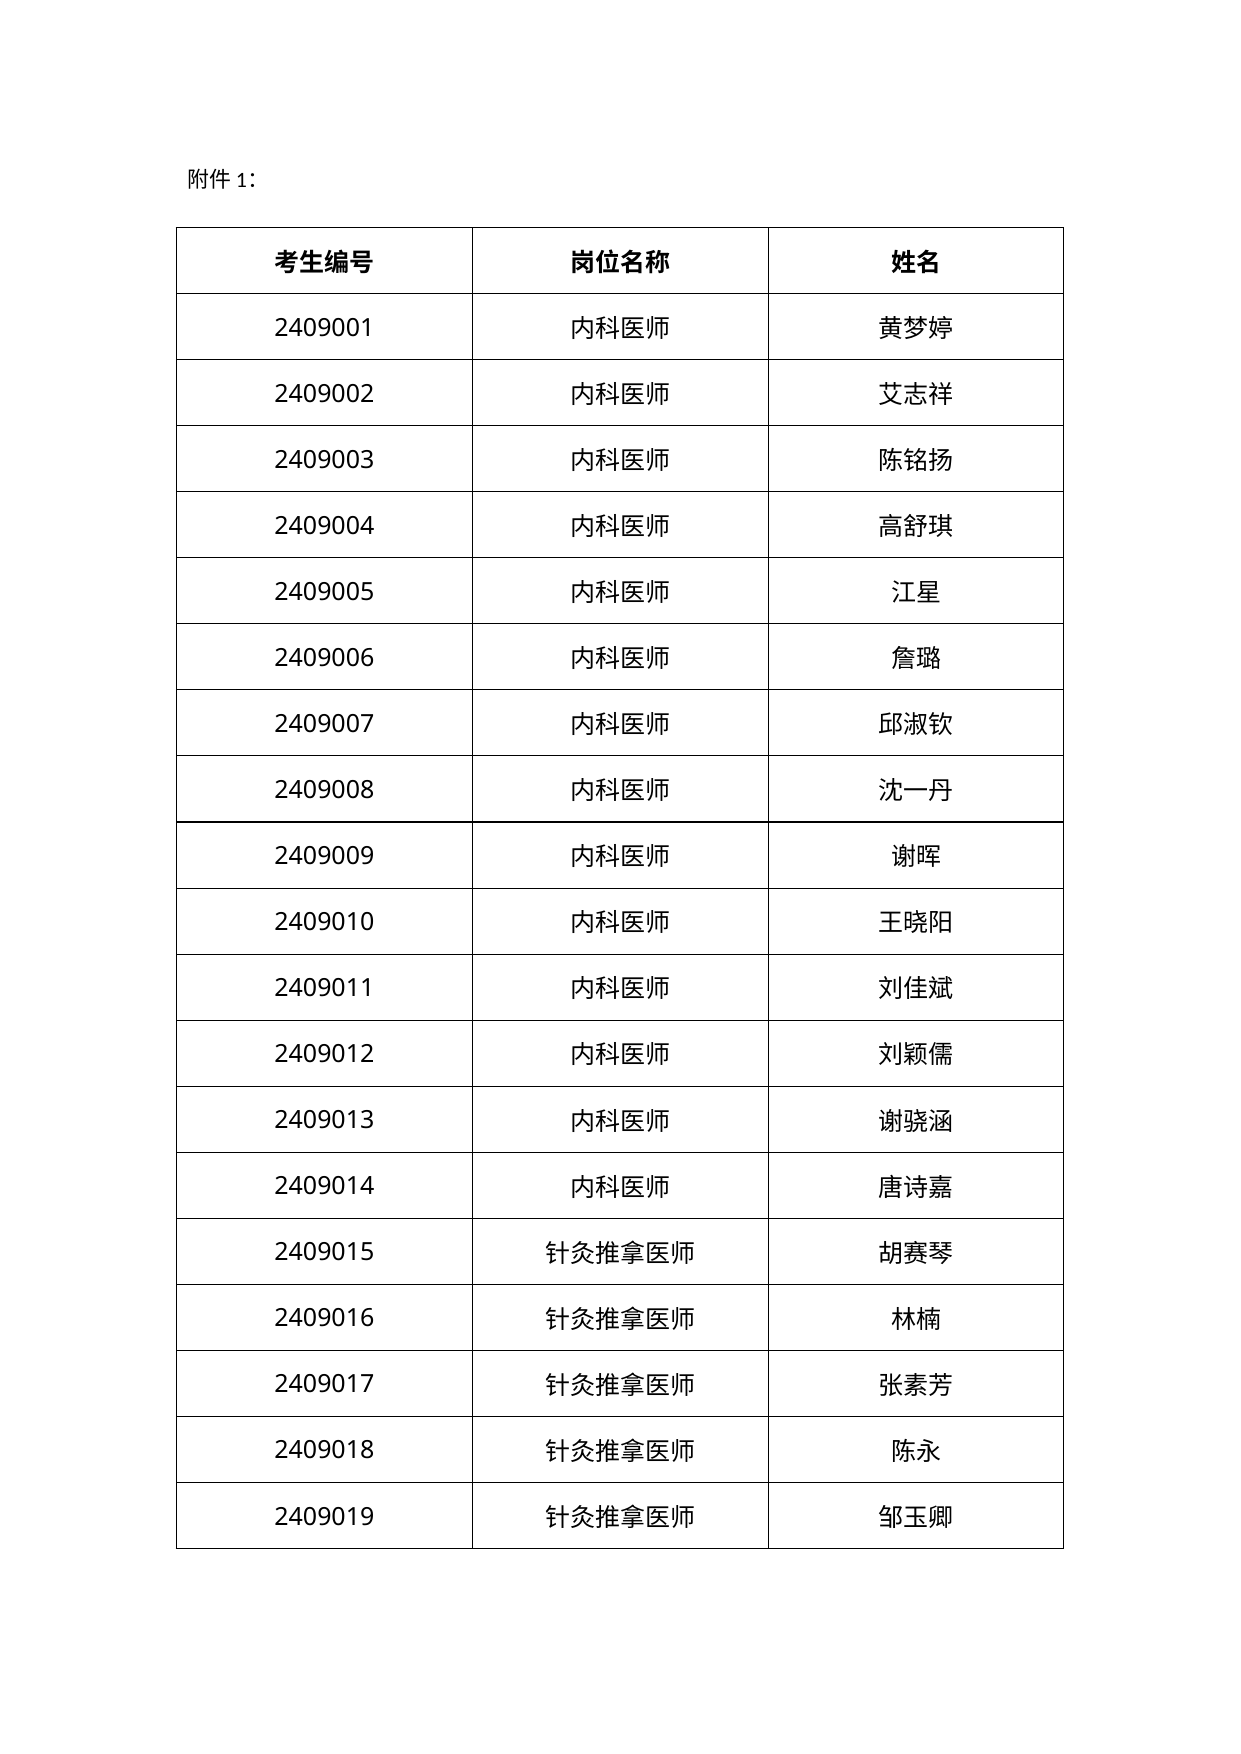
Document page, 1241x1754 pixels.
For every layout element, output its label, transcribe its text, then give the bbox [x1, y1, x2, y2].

table_cell 内科医师 [473, 1153, 768, 1218]
table_cell 刘颖儒 [769, 1021, 1063, 1086]
table_cell 王晓阳 [769, 889, 1063, 953]
table_cell 2409011 [177, 955, 472, 1019]
table_cell 2409007 [177, 690, 472, 755]
table_cell 内科医师 [473, 1087, 768, 1152]
table_cell 内科医师 [473, 823, 768, 887]
table_cell 2409008 [177, 756, 472, 821]
table_cell 2409010 [177, 889, 472, 953]
table_cell 2409003 [177, 426, 472, 491]
table_cell 张素芳 [769, 1351, 1063, 1416]
table_header 岗位名称 [473, 228, 768, 293]
table_cell 黄梦婷 [769, 294, 1063, 359]
table_cell 内科医师 [473, 955, 768, 1019]
table_cell 内科医师 [473, 756, 768, 821]
table_cell 内科医师 [473, 690, 768, 755]
table_cell 2409006 [177, 624, 472, 689]
table_cell 针灸推拿医师 [473, 1285, 768, 1350]
table_cell 陈永 [769, 1417, 1063, 1482]
table_cell 江星 [769, 558, 1063, 623]
table_cell 2409002 [177, 360, 472, 425]
table_cell 内科医师 [473, 426, 768, 491]
table_cell 内科医师 [473, 360, 768, 425]
table_cell 邹玉卿 [769, 1483, 1063, 1548]
table_cell 高舒琪 [769, 492, 1063, 557]
table_cell 2409012 [177, 1021, 472, 1086]
table_cell 针灸推拿医师 [473, 1483, 768, 1548]
table_header 考生编号 [177, 228, 472, 293]
table_cell 谢晖 [769, 823, 1063, 887]
table_cell 内科医师 [473, 492, 768, 557]
text 附件1： [187, 162, 1053, 227]
table_cell 内科医师 [473, 889, 768, 953]
table_header 姓名 [769, 228, 1063, 293]
table_cell 2409014 [177, 1153, 472, 1218]
table_cell 沈一丹 [769, 756, 1063, 821]
table_cell 内科医师 [473, 1021, 768, 1086]
table_cell 胡赛琴 [769, 1219, 1063, 1284]
table_cell 2409018 [177, 1417, 472, 1482]
table_cell 陈铭扬 [769, 426, 1063, 491]
table_cell 2409016 [177, 1285, 472, 1350]
table_cell 邱淑钦 [769, 690, 1063, 755]
table_cell 内科医师 [473, 294, 768, 359]
table_cell 针灸推拿医师 [473, 1417, 768, 1482]
table_cell 2409015 [177, 1219, 472, 1284]
table_cell 2409001 [177, 294, 472, 359]
table_cell 艾志祥 [769, 360, 1063, 425]
table_cell 2409013 [177, 1087, 472, 1152]
table_cell 内科医师 [473, 624, 768, 689]
table_cell 2409009 [177, 823, 472, 887]
table_cell 詹璐 [769, 624, 1063, 689]
table_cell 内科医师 [473, 558, 768, 623]
table_cell 唐诗嘉 [769, 1153, 1063, 1218]
table_cell 谢骁涵 [769, 1087, 1063, 1152]
table_cell 刘佳斌 [769, 955, 1063, 1019]
table_cell 针灸推拿医师 [473, 1351, 768, 1416]
table_cell 2409005 [177, 558, 472, 623]
table_cell 2409019 [177, 1483, 472, 1548]
table_cell 林楠 [769, 1285, 1063, 1350]
table_cell 针灸推拿医师 [473, 1219, 768, 1284]
table_cell 2409017 [177, 1351, 472, 1416]
table_cell 2409004 [177, 492, 472, 557]
